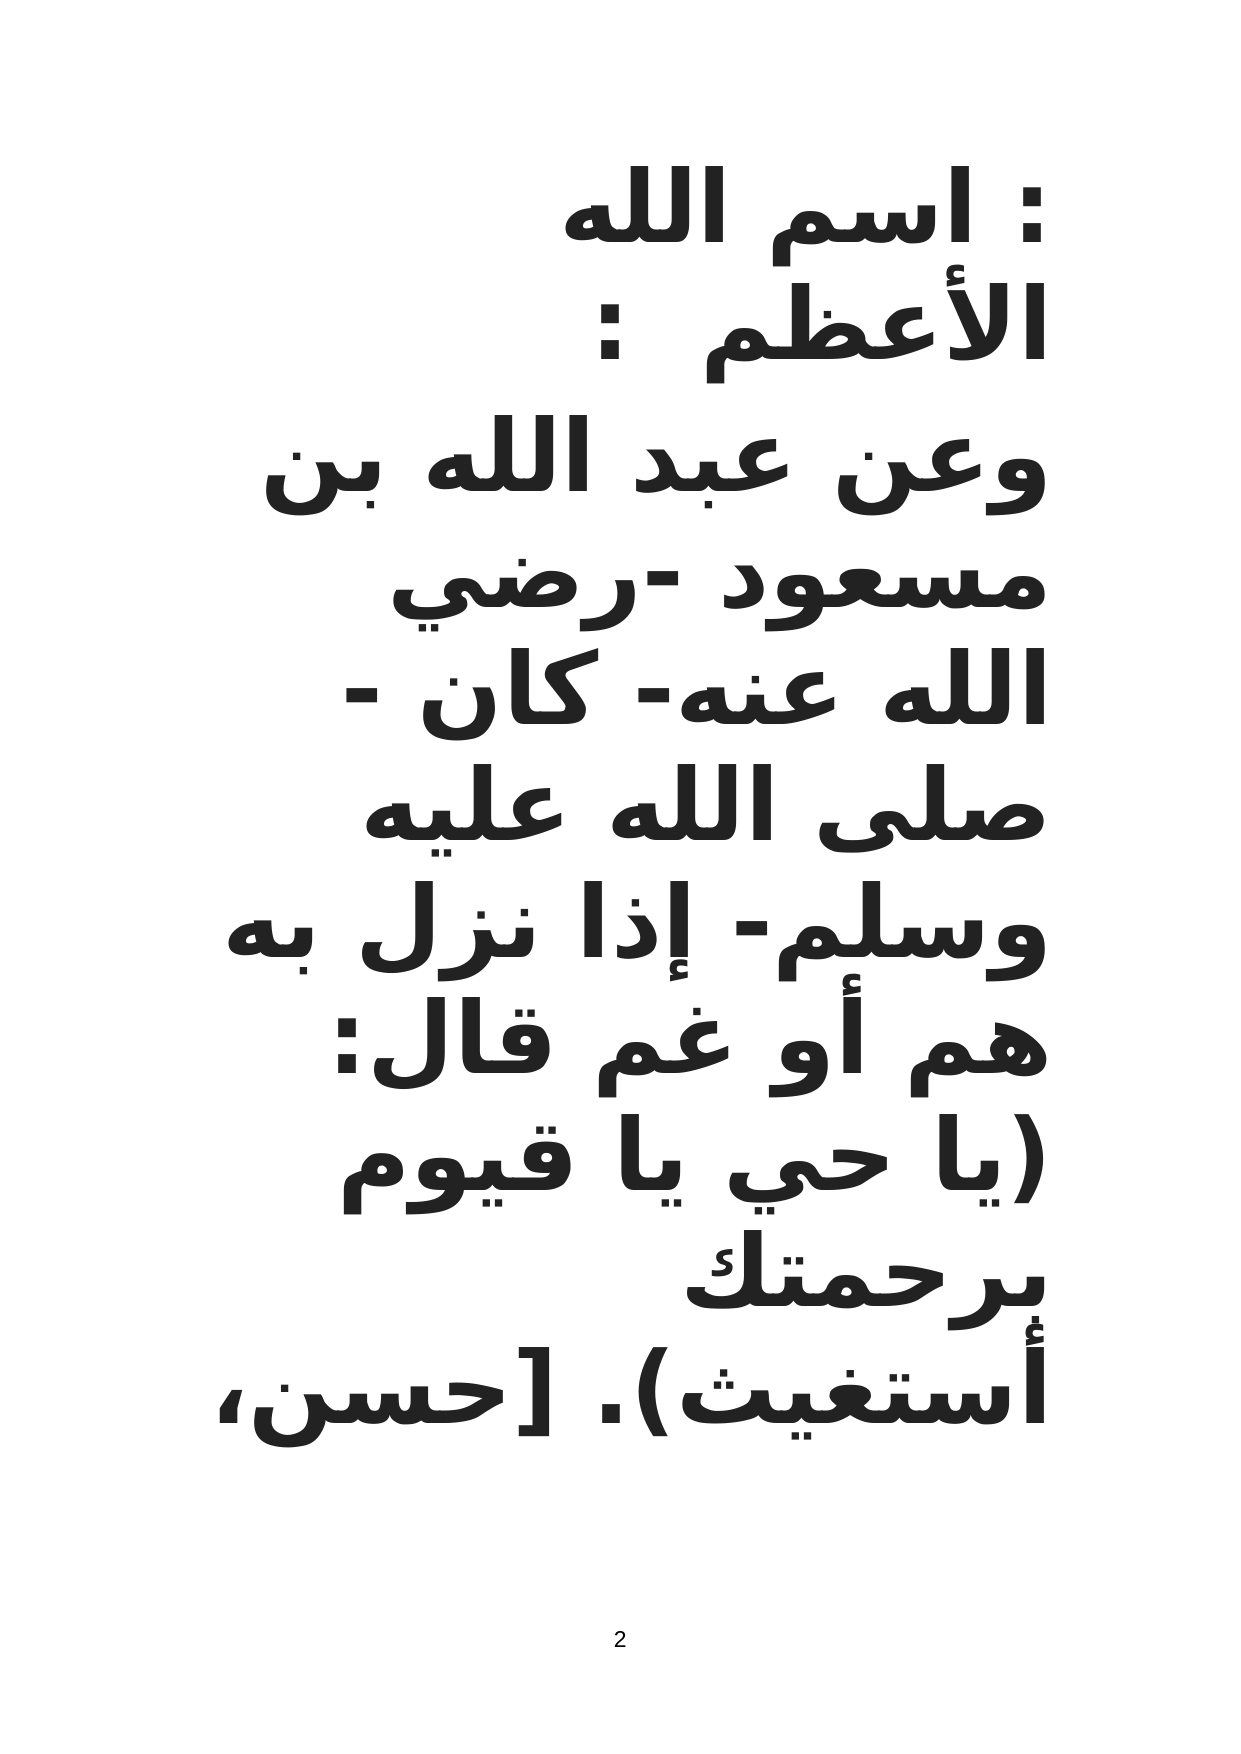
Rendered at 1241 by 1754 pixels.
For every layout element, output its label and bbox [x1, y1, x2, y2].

text [187, 398, 1053, 1447]
text [187, 150, 1053, 383]
